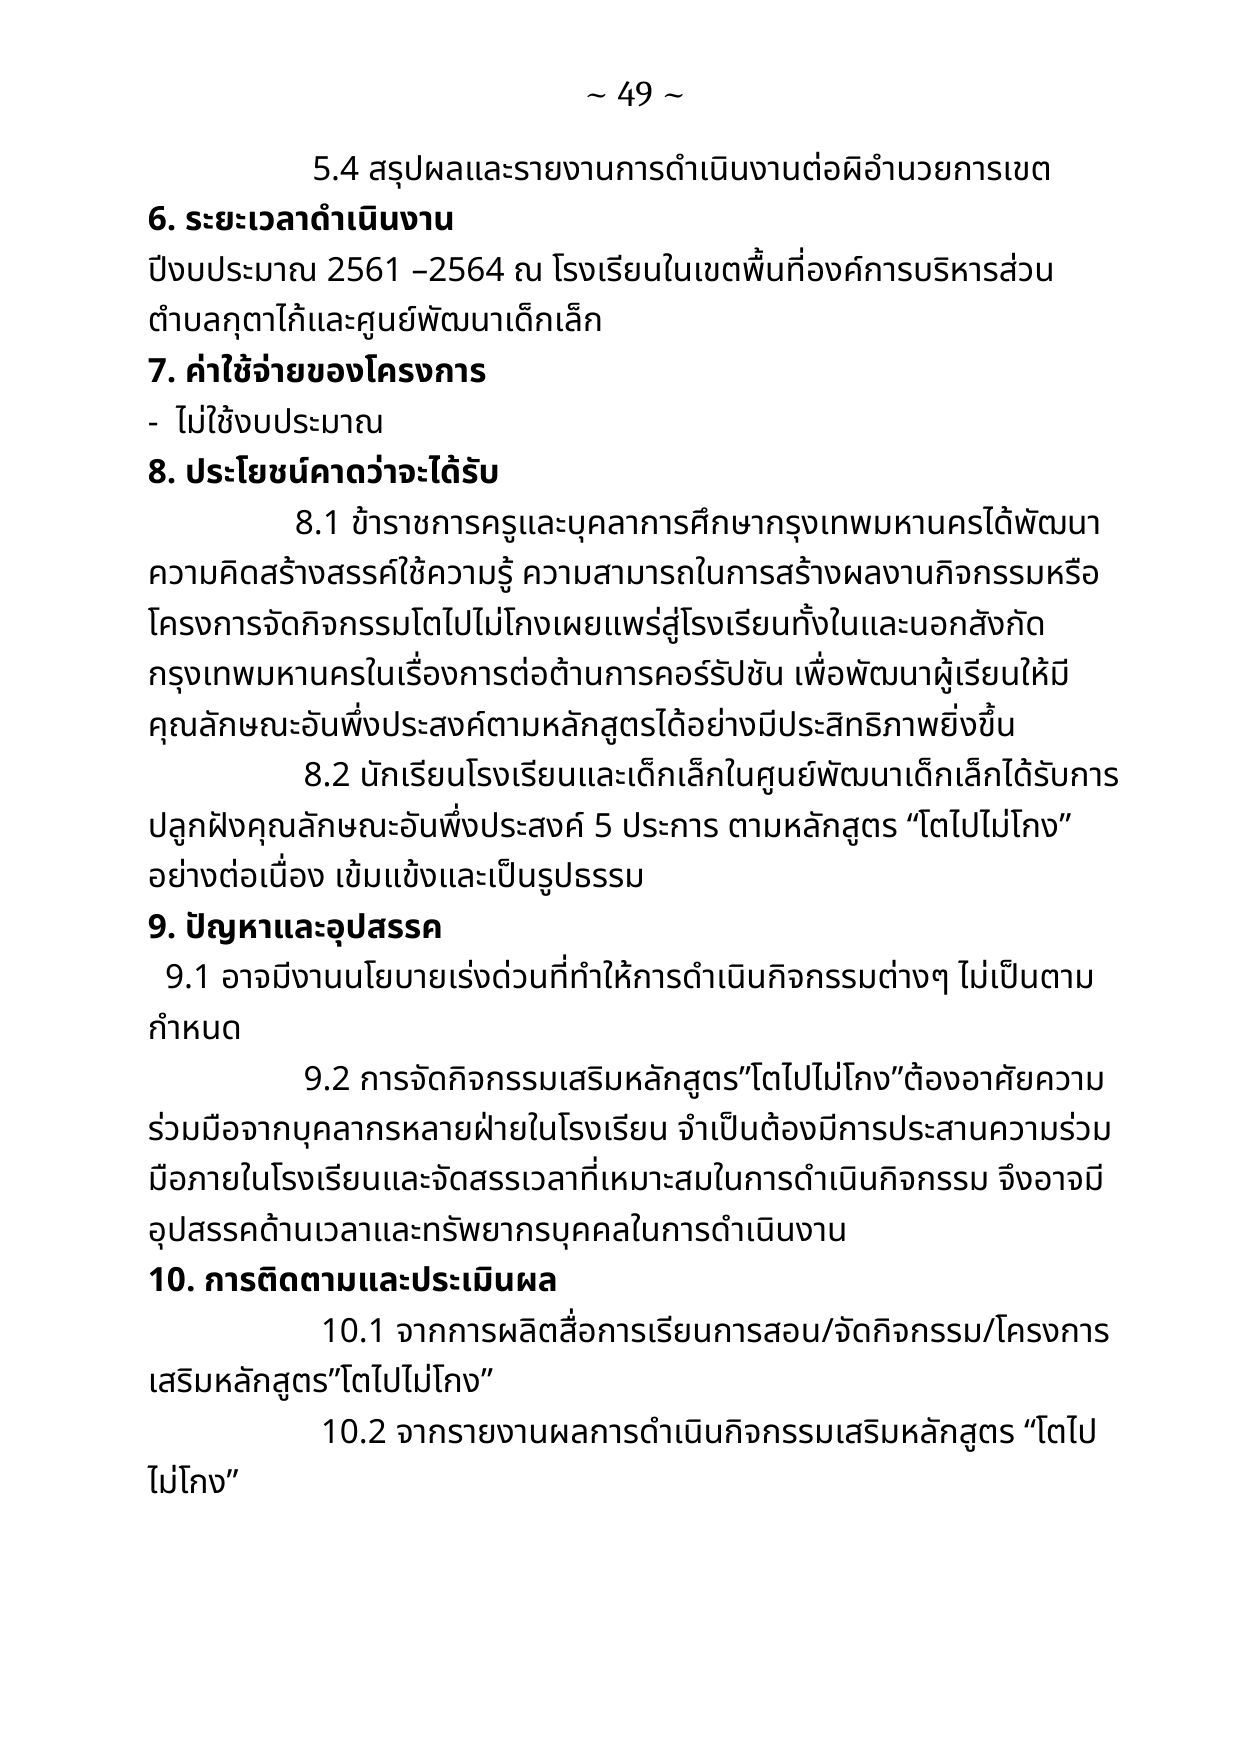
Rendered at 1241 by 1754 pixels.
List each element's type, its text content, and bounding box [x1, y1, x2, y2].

text 10.2 จากรายงานผลการดำเนินกิจกรรมเสริมหลักสูตร “โตไปไม่โกง” [148, 1408, 1122, 1509]
text - ไม่ใช้งบประมาณ [148, 397, 1122, 448]
text 8.2 นักเรียนโรงเรียนและเด็กเล็กในศูนย์พัฒนาเด็กเล็กได้รับการปลูกฝังคุณลักษณะอันพึ่งประสงค์ 5 ประการ ตามหลักสูตร “โตไปไม่โกง” อย่างต่อเนื่อง เข้มแข้งและเป็นรูปธรรม [148, 751, 1122, 903]
text 10. การติดตามและประเมินผล [148, 1256, 1122, 1307]
text 5.4 สรุปผลและรายงานการดำเนินงานต่อผิอำนวยการเขต [148, 144, 1122, 195]
text 7. ค่าใช้จ่ายของโครงการ [148, 347, 1122, 397]
text 6. ระยะเวลาดำเนินงาน [148, 195, 1122, 246]
text 9.1 อาจมีงานนโยบายเร่งด่วนที่ทำให้การดำเนินกิจกรรมต่างๆ ไม่เป็นตามกำหนด [148, 953, 1122, 1054]
text 8.1 ข้าราชการครูและบุคลาการศึกษากรุงเทพมหานครได้พัฒนาความคิดสร้างสรรค์ใช้ความรู้ ความสามารถในการสร้างผลงานกิจกรรมหรือโครงการจัดกิจกรรมโตไปไม่โกงเผยแพร่สู่โรงเรียนทั้งในและนอกสังกัดกรุงเทพมหานครในเรื่องการต่อต้านการคอร์รัปชัน เพื่อพัฒนาผู้เรียนให้มีคุณลักษณะอันพึ่งประสงค์ตามหลักสูตรได้อย่างมีประสิทธิภาพยิ่งขึ้น [148, 499, 1122, 751]
text 10.1 จากการผลิตสื่อการเรียนการสอน/จัดกิจกรรม/โครงการเสริมหลักสูตร”โตไปไม่โกง” [148, 1307, 1122, 1408]
text 9.2 การจัดกิจกรรมเสริมหลักสูตร”โตไปไม่โกง”ต้องอาศัยความร่วมมือจากบุคลากรหลายฝ่ายในโรงเรียน จำเป็นต้องมีการประสานความร่วมมือภายในโรงเรียนและจัดสรรเวลาที่เหมาะสมในการดำเนินกิจกรรม จึงอาจมีอุปสรรคด้านเวลาและทรัพยากรบุคคลในการดำเนินงาน [148, 1054, 1122, 1256]
text 9. ปัญหาและอุปสรรค [148, 903, 1122, 953]
text ปีงบประมาณ 2561 –2564 ณ โรงเรียนในเขตพื้นที่องค์การบริหารส่วนตำบลกุตาไก้และศูนย์พัฒนาเด็กเล็ก [148, 246, 1122, 347]
text 8. ประโยชน์คาดว่าจะได้รับ [148, 448, 1122, 499]
